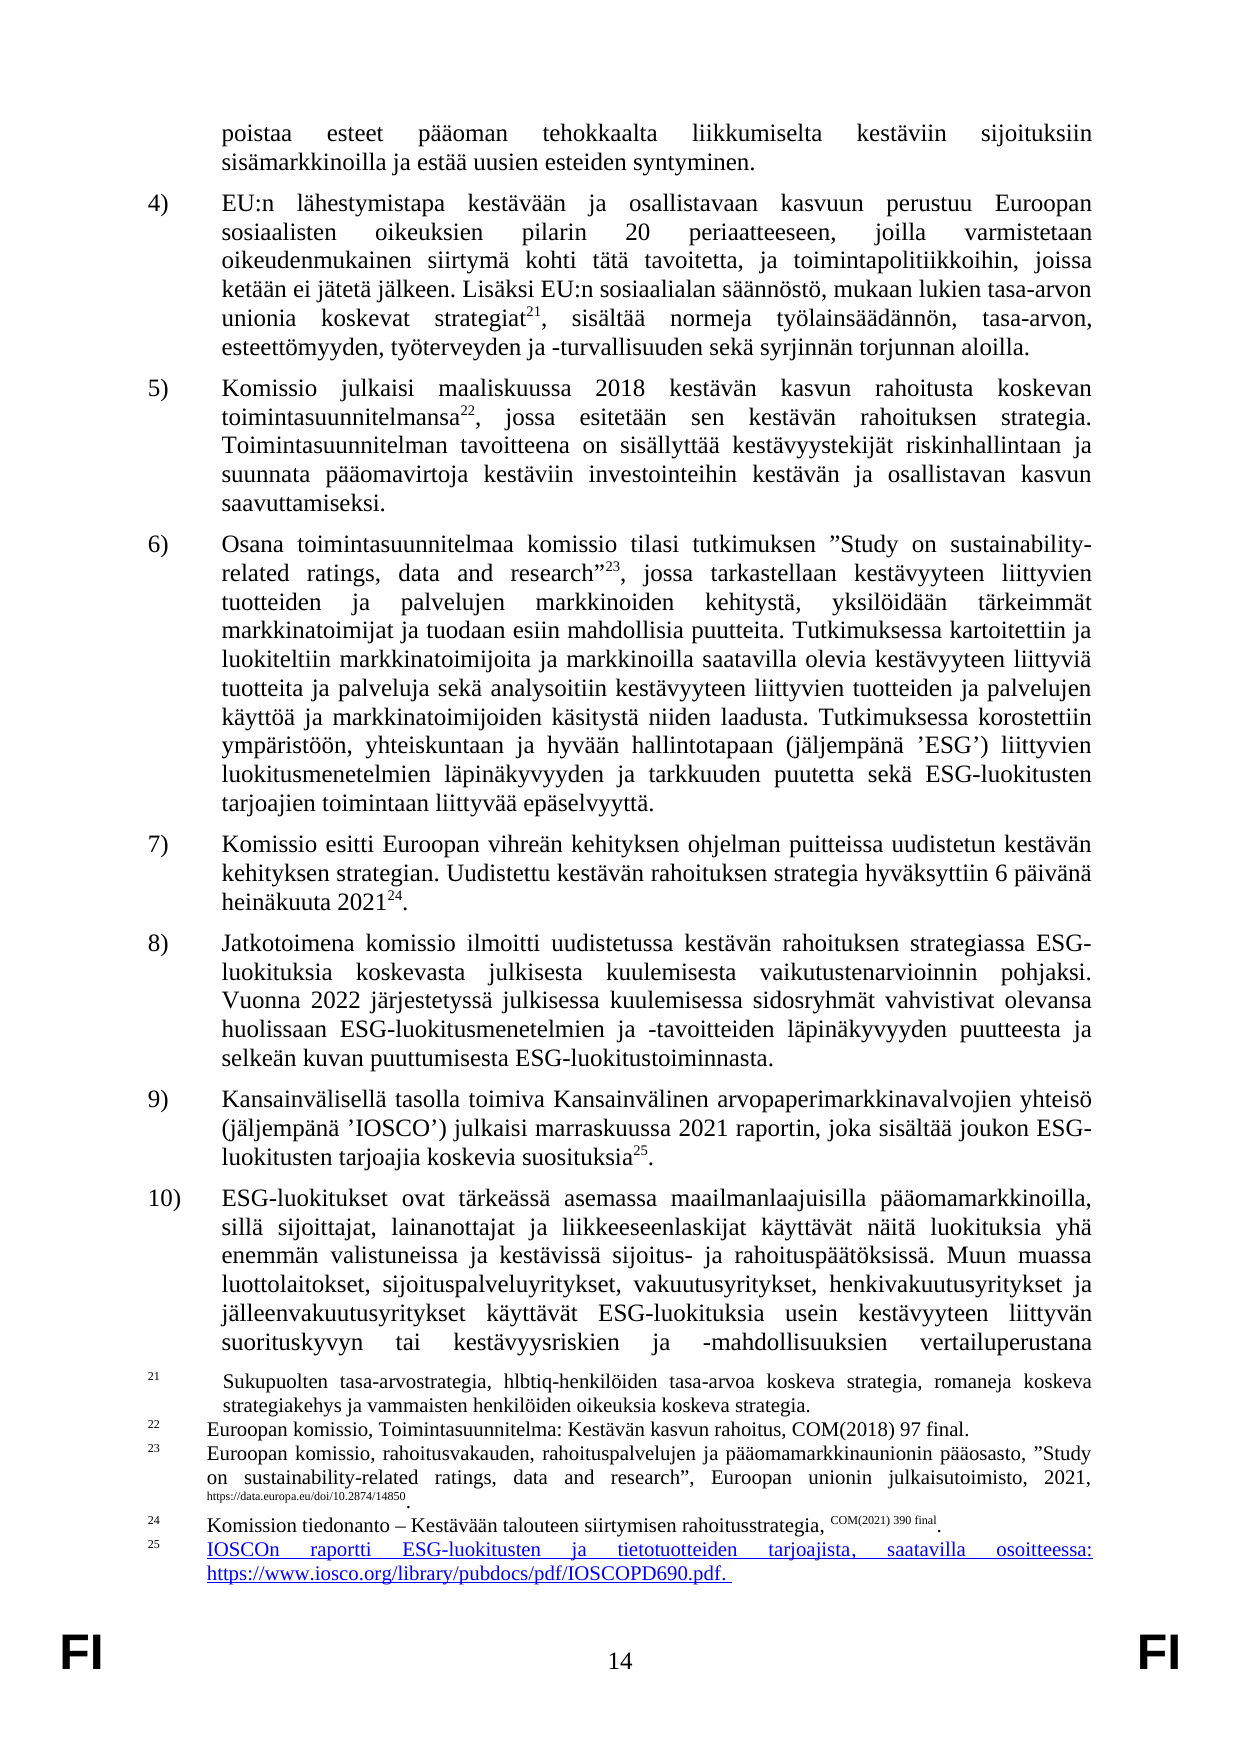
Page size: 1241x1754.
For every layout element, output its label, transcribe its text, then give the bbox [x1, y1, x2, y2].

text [148, 1183, 1093, 1356]
text 9) Kansainvälisellä tasolla toimiva Kansainvälinen arvopaperimarkkinavalvojien yhteisö (jäljempänä ’IOSCO’) julkaisi marraskuussa 2021 raportin, joka sisältää joukon ESG-luokitusten tarjoajia koskevia suosituksia. [148, 1084, 1093, 1171]
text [148, 118, 1093, 176]
text 6) Osana toimintasuunnitelmaa komissio tilasi tutkimuksen ”Study on sustainability-related ratings, data and research”, jossa tarkastellaan kestävyyteen liittyvien tuotteiden ja palvelujen markkinoiden kehitystä, yksilöidään tärkeimmät markkinatoimijat ja tuodaan esiin mahdollisia puutteita. Tutkimuksessa kartoitettiin ja luokiteltiin markkinatoimijoita ja markkinoilla saatavilla olevia kestävyyteen liittyviä tuotteita ja palveluja sekä analysoitiin kestävyyteen liittyvien tuotteiden ja palvelujen käyttöä ja markkinatoimijoiden käsitystä niiden laadusta. Tutkimuksessa korostettiin ympäristöön, yhteiskuntaan ja hyvään hallintotapaan (jäljempänä ’ESG’) liittyvien luokitusmenetelmien läpinäkyvyyden ja tarkkuuden puutetta sekä ESG-luokitusten tarjoajien toimintaan liittyvää epäselvyyttä. [148, 529, 1093, 817]
text 5) Komissio julkaisi maaliskuussa 2018 kestävän kasvun rahoitusta koskevan toimintasuunnitelmansa, jossa esitetään sen kestävän rahoituksen strategia. Toimintasuunnitelman tavoitteena on sisällyttää kestävyystekijät riskinhallintaan ja suunnata pääomavirtoja kestäviin investointeihin kestävän ja osallistavan kasvun saavuttamiseksi. [148, 373, 1093, 517]
text 8) Jatkotoimena komissio ilmoitti uudistetussa kestävän rahoituksen strategiassa ESG-luokituksia koskevasta julkisesta kuulemisesta vaikutustenarvioinnin pohjaksi. Vuonna 2022 järjestetyssä julkisessa kuulemisessa sidosryhmät vahvistivat olevansa huolissaan ESG-luokitusmenetelmien ja -tavoitteiden läpinäkyvyyden puutteesta ja selkeän kuvan puuttumisesta ESG-luokitustoiminnasta. [148, 928, 1093, 1072]
text 4) EU:n lähestymistapa kestävään ja osallistavaan kasvuun perustuu Euroopan sosiaalisten oikeuksien pilarin 20 periaatteeseen, joilla varmistetaan oikeudenmukainen siirtymä kohti tätä tavoitetta, ja toimintapolitiikkoihin, joissa ketään ei jätetä jälkeen. Lisäksi EU:n sosiaalialan säännöstö, mukaan lukien tasa-arvon unionia koskevat strategiat, sisältää normeja työlainsäädännön, tasa-arvon, esteettömyyden, työterveyden ja -turvallisuuden sekä syrjinnän torjunnan aloilla. [148, 188, 1093, 361]
text 7) Komissio esitti Euroopan vihreän kehityksen ohjelman puitteissa uudistetun kestävän kehityksen strategian. Uudistettu kestävän rahoituksen strategia hyväksyttiin 6 päivänä heinäkuuta 2021. [148, 829, 1093, 916]
